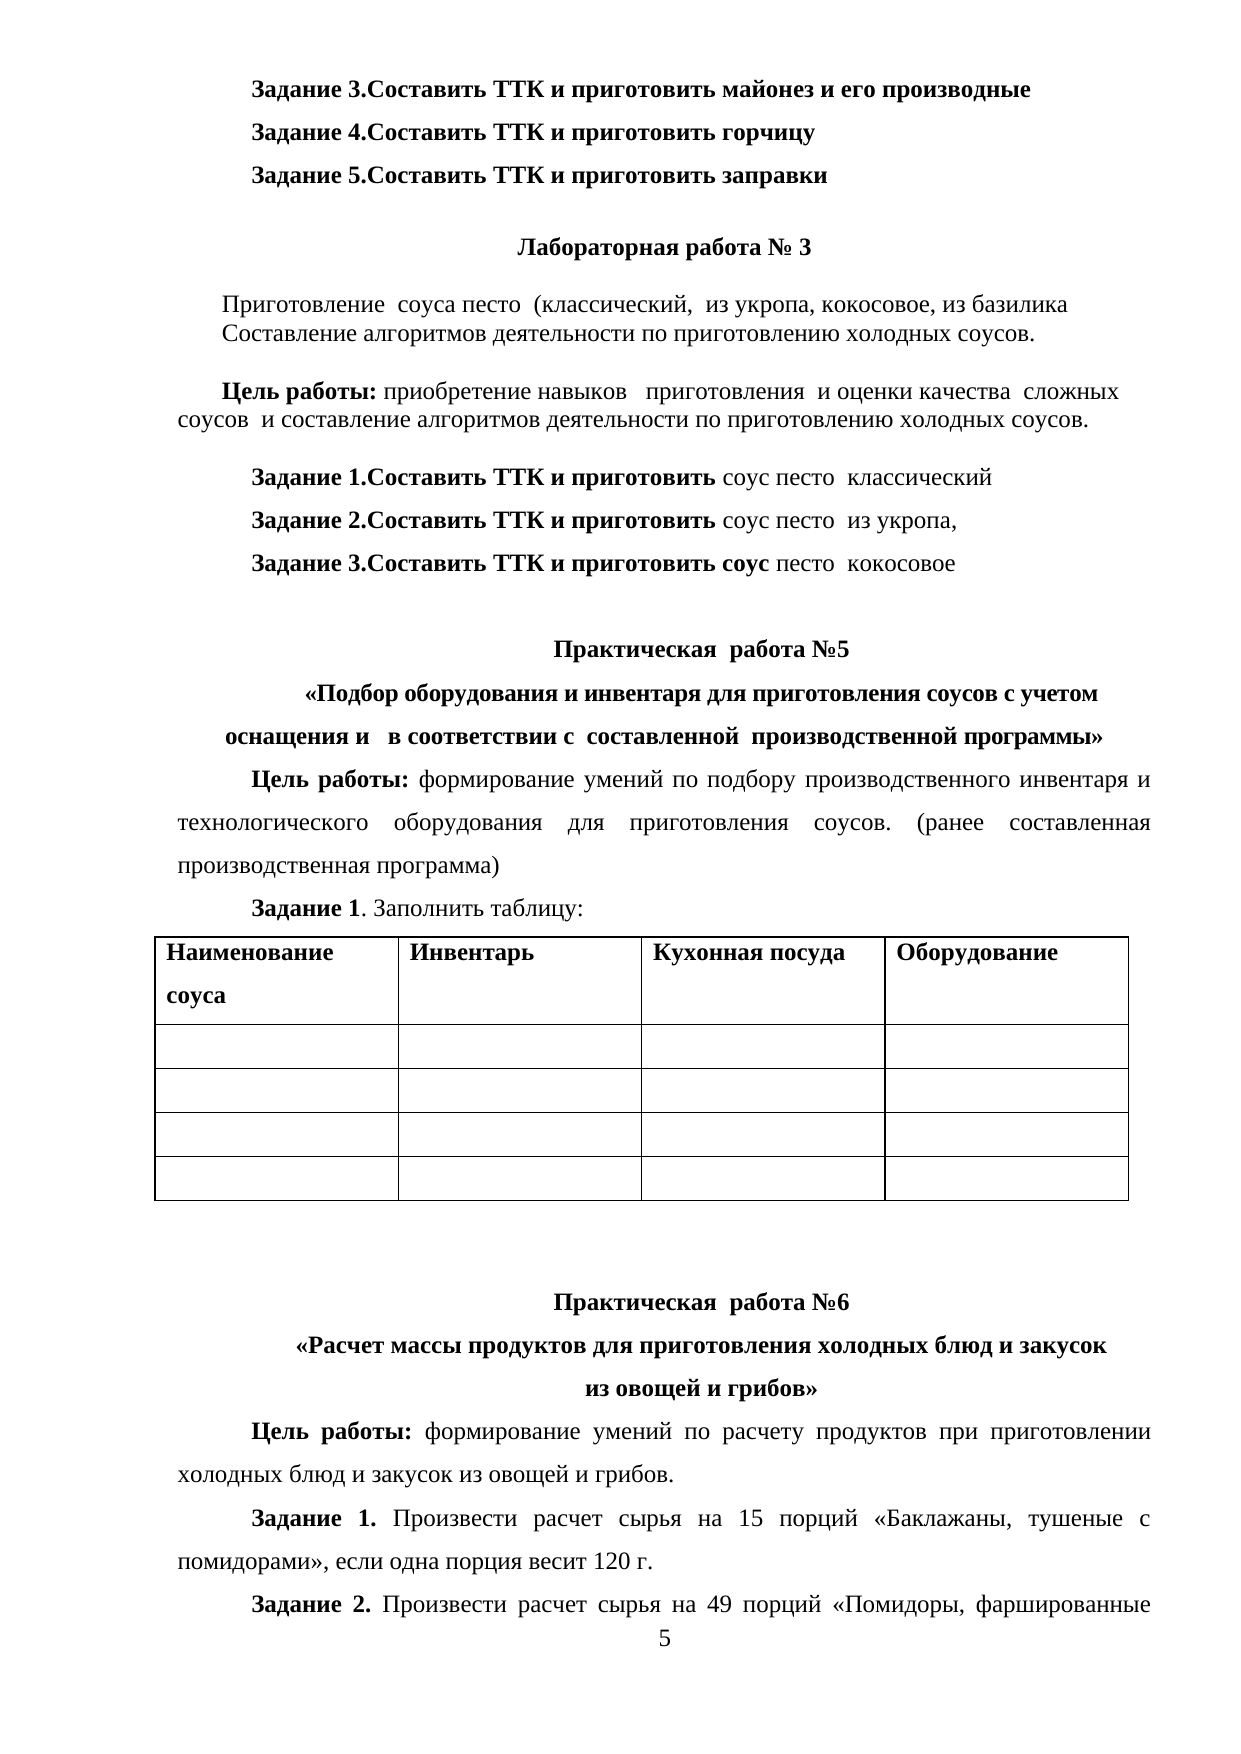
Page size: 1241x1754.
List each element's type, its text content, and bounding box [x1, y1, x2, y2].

text Задание 3.Составить ТТК и приготовить соус песто кокосовое [177, 548, 1152, 577]
text Цель работы: формирование умений по расчету продуктов при приготовлении холодных блюд и закусок из овощей и грибов. [177, 1416, 1152, 1488]
text Составление алгоритмов деятельности по приготовлению холодных соусов. [177, 318, 1152, 347]
table_header Оборудование [886, 938, 1128, 1023]
text Практическая работа №6 [177, 1287, 1152, 1316]
text Задание 5.Составить ТТК и приготовить заправки [177, 160, 1152, 189]
table_cell [642, 1157, 884, 1200]
table_cell [642, 1113, 884, 1156]
text Задание 1. Произвести расчет сырья на 15 порций «Баклажаны, тушеные с помидорами», если одна порция весит 120 г. [177, 1503, 1152, 1574]
text Приготовление соуса песто (классический, из укропа, кокосовое, из базилика [177, 289, 1152, 318]
table_cell [399, 1157, 641, 1200]
text «Расчет массы продуктов для приготовления холодных блюд и закусок [177, 1330, 1152, 1359]
text Задание 1.Составить ТТК и приготовить соус песто классический [177, 462, 1152, 491]
table_cell [886, 1025, 1128, 1068]
table_cell [886, 1157, 1128, 1200]
table_cell [156, 1157, 398, 1200]
table_cell [399, 1069, 641, 1112]
table_cell [156, 1113, 398, 1156]
text Задание 3.Составить ТТК и приготовить майонез и его производные [177, 74, 1152, 103]
text Лабораторная работа № 3 [177, 232, 1152, 261]
text Задание 1. Заполнить таблицу: [177, 893, 1152, 922]
table_header Инвентарь [399, 938, 641, 1023]
table_cell [642, 1069, 884, 1112]
table_cell [642, 1025, 884, 1068]
text Задание 4.Составить ТТК и приготовить горчицу [177, 117, 1152, 146]
text Практическая работа №5 [177, 634, 1152, 663]
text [177, 1589, 1152, 1618]
text Задание 2.Составить ТТК и приготовить соус песто из укропа, [177, 505, 1152, 534]
table_header Наименование соуса [156, 938, 398, 1023]
table_cell [399, 1113, 641, 1156]
table_cell [399, 1025, 641, 1068]
table_header Кухонная посуда [642, 938, 884, 1023]
text Цель работы: формирование умений по подбору производственного инвентаря и технологического оборудования для приготовления соусов. (ранее составленная производственная программа) [177, 764, 1152, 879]
table_cell [156, 1025, 398, 1068]
text из овощей и грибов» [177, 1373, 1152, 1402]
table_cell [156, 1069, 398, 1112]
table_cell [886, 1113, 1128, 1156]
text «Подбор оборудования и инвентаря для приготовления соусов с учетом оснащения и в соответствии с составленной производственной программы» [177, 678, 1152, 749]
table_cell [886, 1069, 1128, 1112]
text Цель работы: приобретение навыков приготовления и оценки качества сложных соусов и составление алгоритмов деятельности по приготовлению холодных соусов. [177, 376, 1152, 433]
